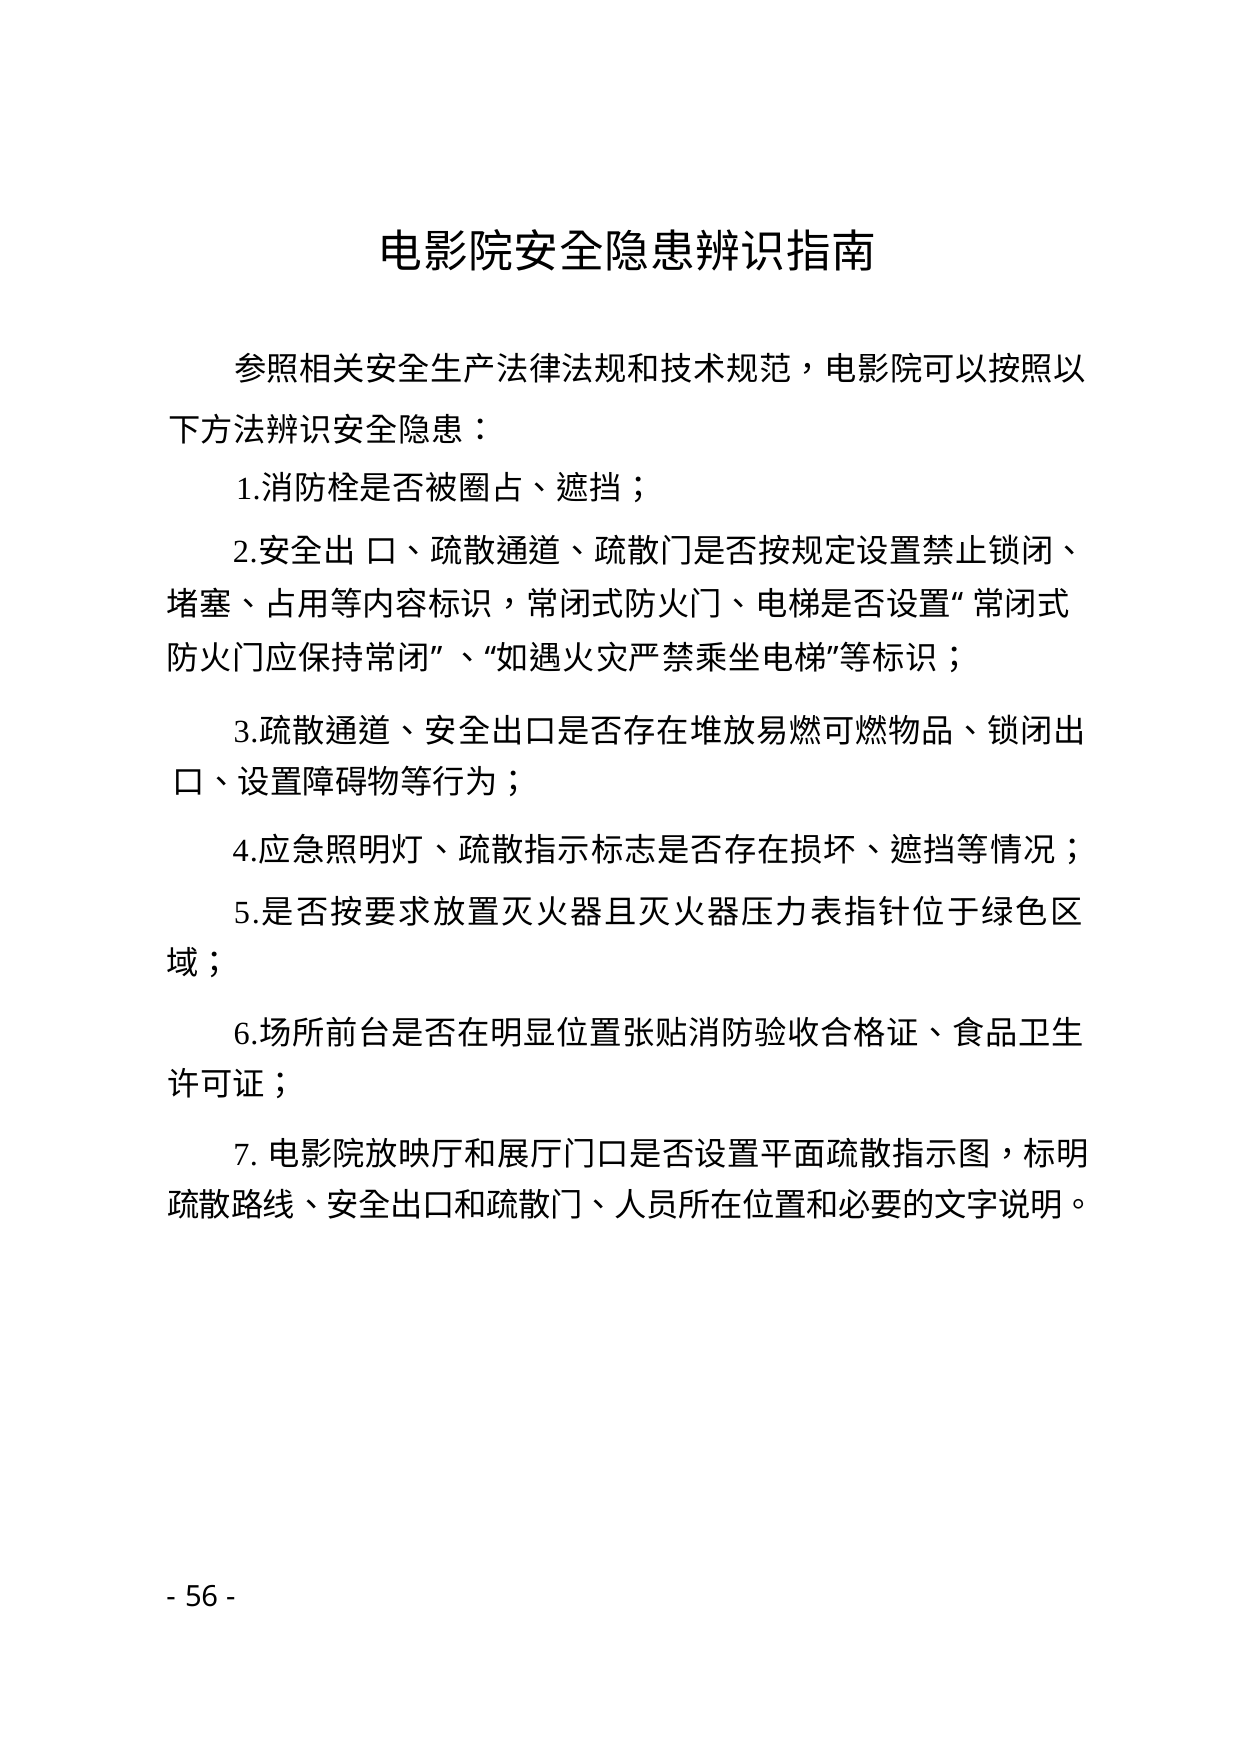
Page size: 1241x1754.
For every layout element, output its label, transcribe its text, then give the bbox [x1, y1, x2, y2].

text 1.消防栓是否被圈占、遮挡； [236, 468, 1096, 508]
text 参照相关安全生产法律法规和技术规范，电影院可以按照以 下方法辨识安全隐患： [168, 345, 1087, 450]
text 电影院安全隐患辨识指南 [377, 226, 1096, 278]
text 3.疏散通道、安全出口是否存在堆放易燃可燃物品、锁闭出 口、设置障碍物等行为； [172, 708, 1087, 802]
text 7. 电影院放映厅和展厅门口是否设置平面疏散指示图，标明 疏散路线、安全出口和疏散门、人员所在位置和必要的文字说明。 [167, 1131, 1096, 1226]
text 5.是否按要求放置灭火器且灭火器压力表指针位于绿色区 域； [166, 889, 1086, 983]
text 6.场所前台是否在明显位置张贴消防验收合格证、食品卫生 许可证； [167, 1010, 1087, 1104]
text 2.安全出 口、疏散通道、疏散门是否按规定设置禁止锁闭、 堵塞、占用等内容标识，常闭式防火门、电梯是否设置“ 常闭式 防火门应保持常闭” 、“如遇火灾严禁乘坐电梯”等标识； [166, 527, 1087, 678]
text 4.应急照明灯、疏散指示标志是否存在损坏、遮挡等情况； [232, 829, 1096, 869]
